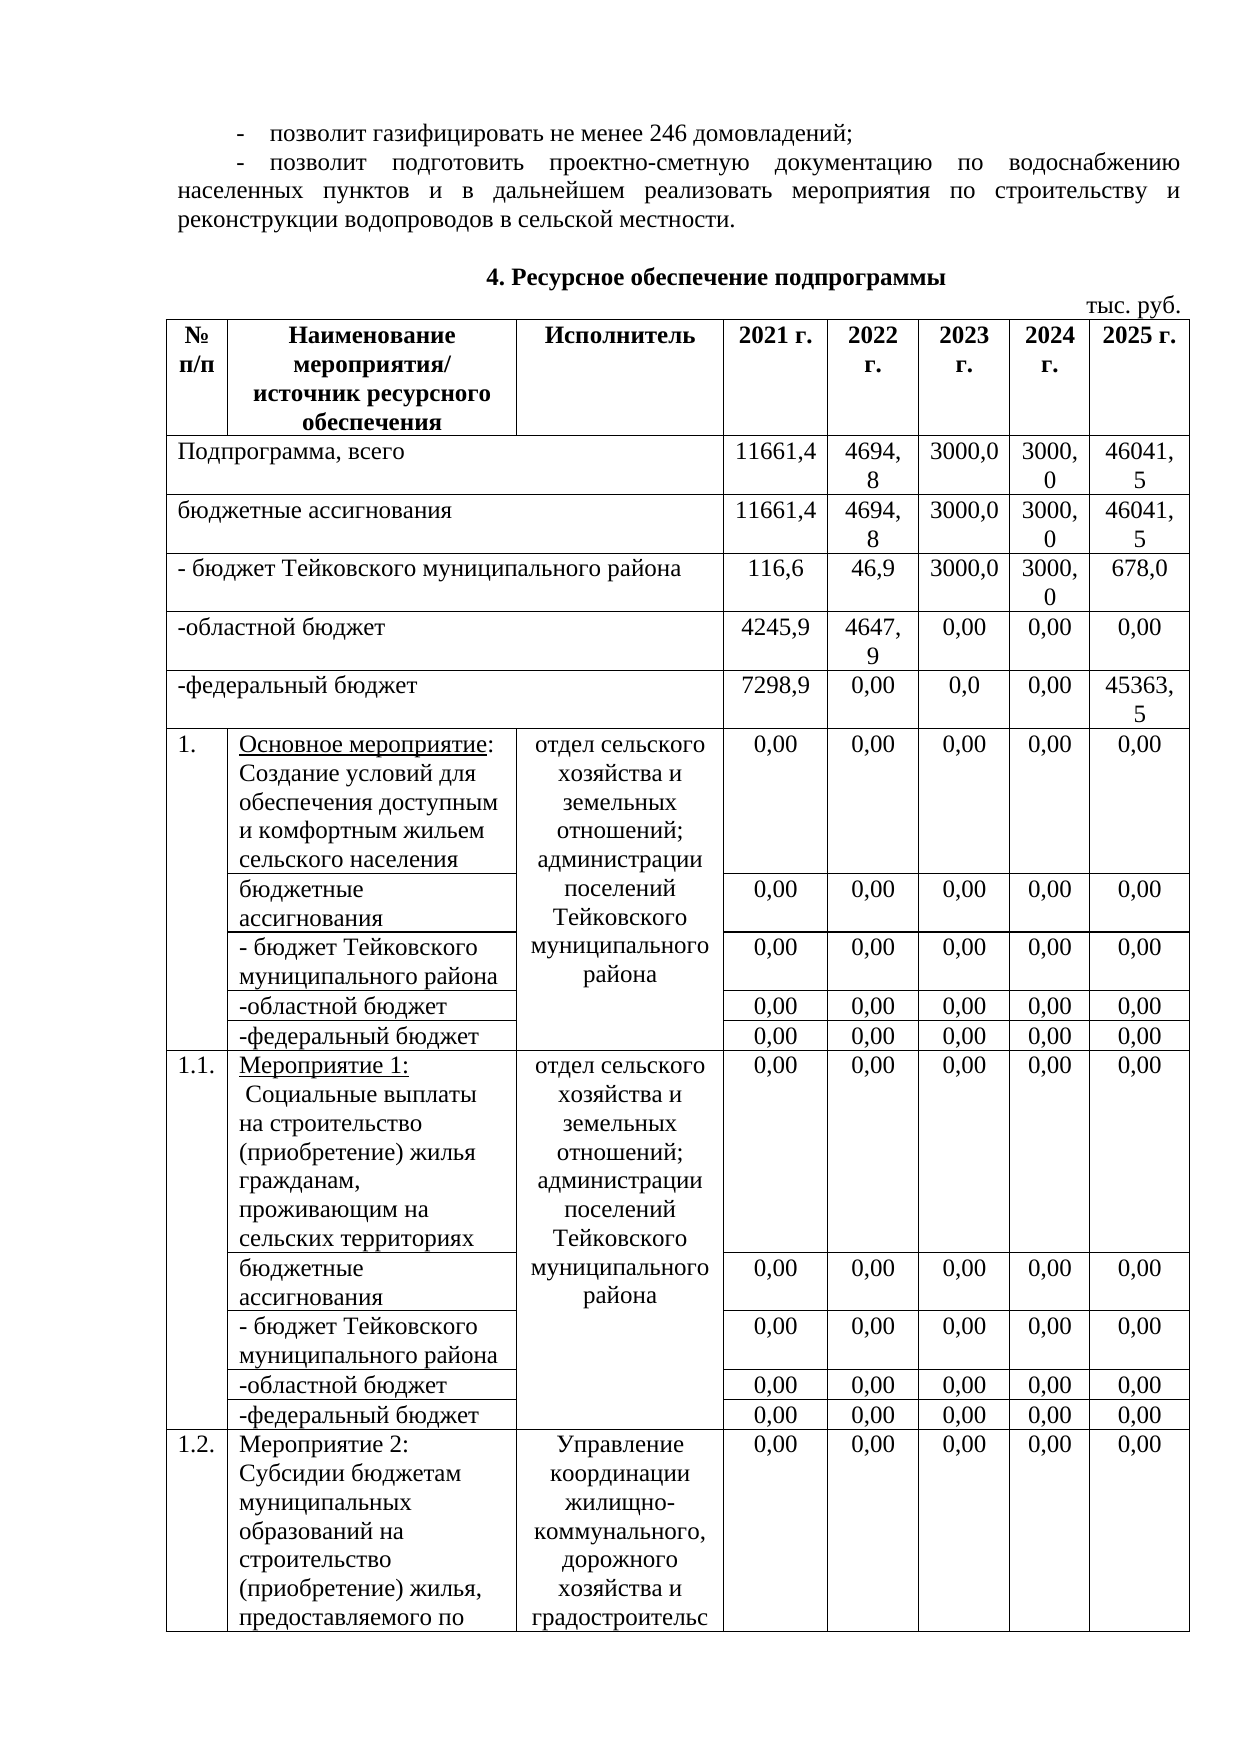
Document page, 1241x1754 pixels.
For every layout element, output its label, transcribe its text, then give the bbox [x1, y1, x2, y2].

table_cell 0,00 [1010, 874, 1089, 931]
table_cell 0,00 [919, 1021, 1009, 1049]
table_cell бюджетные ассигнования [228, 874, 516, 931]
table_header 2023 г. [919, 320, 1009, 435]
table_cell Подпрограмма, всего [167, 436, 723, 494]
table_cell -федеральный бюджет [228, 1021, 516, 1049]
table_cell 3000,0 [919, 436, 1009, 494]
table_cell 45363,5 [1090, 671, 1189, 728]
text тыс. руб. [177, 291, 1181, 319]
table_cell -областной бюджет [167, 612, 723, 669]
table_cell Мероприятие 1: Социальные выплаты на строительство (приобретение) жилья гражданам, проживающим на сельских территориях [228, 1051, 516, 1252]
table_cell -областной бюджет [228, 1370, 516, 1399]
table_cell 0,00 [919, 1311, 1009, 1369]
table_cell 0,00 [1090, 991, 1189, 1020]
table_header Наименование мероприятия/ источник ресурсного обеспечения [228, 320, 516, 435]
table_cell 1. [167, 729, 227, 1049]
table_cell 0,00 [1010, 933, 1089, 990]
table_cell 0,00 [828, 1400, 918, 1428]
table_cell 0,00 [1090, 1051, 1189, 1252]
table_cell 678,0 [1090, 554, 1189, 611]
table_cell 0,00 [724, 874, 827, 931]
table_cell 0,00 [828, 671, 918, 728]
table_cell - бюджет Тейковского муниципального района [228, 933, 516, 990]
table_cell 0,00 [724, 1311, 827, 1369]
table_cell 0,00 [1010, 1051, 1089, 1252]
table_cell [228, 1430, 516, 1631]
table_cell 3000,0 [919, 495, 1009, 552]
table_cell 0,00 [1090, 1400, 1189, 1428]
table_cell 0,00 [828, 1430, 918, 1631]
table_cell 116,6 [724, 554, 827, 611]
table_cell отдел сельского хозяйства и земельных отношений; администрации поселений Тейковского муниципального района [517, 1051, 723, 1428]
table_cell 0,00 [1010, 729, 1089, 873]
table_cell 0,00 [1010, 991, 1089, 1020]
table_cell бюджетные ассигнования [167, 495, 723, 552]
table_cell 0,00 [724, 1051, 827, 1252]
table_cell 0,0 [919, 671, 1009, 728]
table_cell 11661,4 [724, 495, 827, 552]
table_cell 0,00 [1010, 612, 1089, 669]
text - позволит газифицировать не менее 246 домовладений; [177, 118, 1181, 147]
table_cell 0,00 [919, 1400, 1009, 1428]
table_cell 0,00 [828, 1051, 918, 1252]
table_cell 0,00 [828, 729, 918, 873]
table_cell 0,00 [1010, 1370, 1089, 1399]
table_cell 46041,5 [1090, 495, 1189, 552]
table_cell 0,00 [724, 1253, 827, 1310]
table_cell 46041,5 [1090, 436, 1189, 494]
table_cell 0,00 [1010, 671, 1089, 728]
table_cell 0,00 [724, 933, 827, 990]
table_cell -областной бюджет [228, 991, 516, 1020]
table_cell - бюджет Тейковского муниципального района [167, 554, 723, 611]
table_cell 0,00 [1010, 1400, 1089, 1428]
table_cell 0,00 [1010, 1430, 1089, 1631]
table_cell 0,00 [724, 729, 827, 873]
table_cell 0,00 [828, 933, 918, 990]
table_cell 0,00 [1090, 874, 1189, 931]
table_cell 0,00 [919, 874, 1009, 931]
table_cell 11661,4 [724, 436, 827, 494]
table_cell 0,00 [1090, 612, 1189, 669]
table_cell - бюджет Тейковского муниципального района [228, 1311, 516, 1369]
table_cell 0,00 [1090, 933, 1189, 990]
table_cell 0,00 [1010, 1021, 1089, 1049]
table_header 2025 г. [1090, 320, 1189, 435]
table_cell 46,9 [828, 554, 918, 611]
table_header 2024 г. [1010, 320, 1089, 435]
table_cell 0,00 [919, 612, 1009, 669]
table_cell 4647,9 [828, 612, 918, 669]
table_cell 3000,0 [919, 554, 1009, 611]
table_cell 0,00 [1090, 729, 1189, 873]
table_cell 7298,9 [724, 671, 827, 728]
table_cell -федеральный бюджет [228, 1400, 516, 1428]
table_cell 0,00 [724, 1430, 827, 1631]
text 4. Ресурсное обеспечение подпрограммы [177, 262, 1181, 291]
table_cell 0,00 [1090, 1430, 1189, 1631]
table_cell 0,00 [919, 729, 1009, 873]
table_cell 0,00 [828, 874, 918, 931]
table_cell 4245,9 [724, 612, 827, 669]
table_cell 0,00 [919, 933, 1009, 990]
table_cell 0,00 [724, 1400, 827, 1428]
table_header 2022 г. [828, 320, 918, 435]
table_cell 0,00 [828, 1021, 918, 1049]
table_cell Основное мероприятие: Создание условий для обеспечения доступным и комфортным жильем сельского населения [228, 729, 516, 873]
table_cell 0,00 [724, 1021, 827, 1049]
table_header 2021 г. [724, 320, 827, 435]
table_cell 1.2. [167, 1430, 227, 1631]
table_cell 0,00 [724, 991, 827, 1020]
table_cell 0,00 [1090, 1021, 1189, 1049]
table_cell бюджетные ассигнования [228, 1253, 516, 1310]
table_cell 0,00 [919, 991, 1009, 1020]
table_cell 0,00 [919, 1051, 1009, 1252]
table_cell 0,00 [724, 1370, 827, 1399]
table_cell 4694,8 [828, 436, 918, 494]
table_cell 0,00 [919, 1253, 1009, 1310]
table_cell 0,00 [828, 1253, 918, 1310]
table_cell 3000,0 [1010, 436, 1089, 494]
table_cell 0,00 [1090, 1311, 1189, 1369]
table_cell 0,00 [828, 991, 918, 1020]
table_cell 0,00 [1090, 1370, 1189, 1399]
table_cell 0,00 [919, 1370, 1009, 1399]
table_header № п/п [167, 320, 227, 435]
table_header Исполнитель [517, 320, 723, 435]
text - позволит подготовить проектно-сметную документацию по водоснабжению населенных пунктов и в дальнейшем реализовать мероприятия по строительству и реконструкции водопроводов в сельской местности. [177, 147, 1181, 233]
table_cell 3000,0 [1010, 554, 1089, 611]
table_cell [517, 1430, 723, 1631]
table_cell 0,00 [919, 1430, 1009, 1631]
table_cell 0,00 [828, 1311, 918, 1369]
table_cell 3000,0 [1010, 495, 1089, 552]
table_cell 4694,8 [828, 495, 918, 552]
table_cell 0,00 [1010, 1311, 1089, 1369]
table_cell 1.1. [167, 1051, 227, 1428]
table_cell 0,00 [1090, 1253, 1189, 1310]
table_cell 0,00 [828, 1370, 918, 1399]
table_cell отдел сельского хозяйства и земельных отношений; администрации поселений Тейковского муниципального района [517, 729, 723, 1049]
table_cell 0,00 [1010, 1253, 1089, 1310]
table_cell -федеральный бюджет [167, 671, 723, 728]
